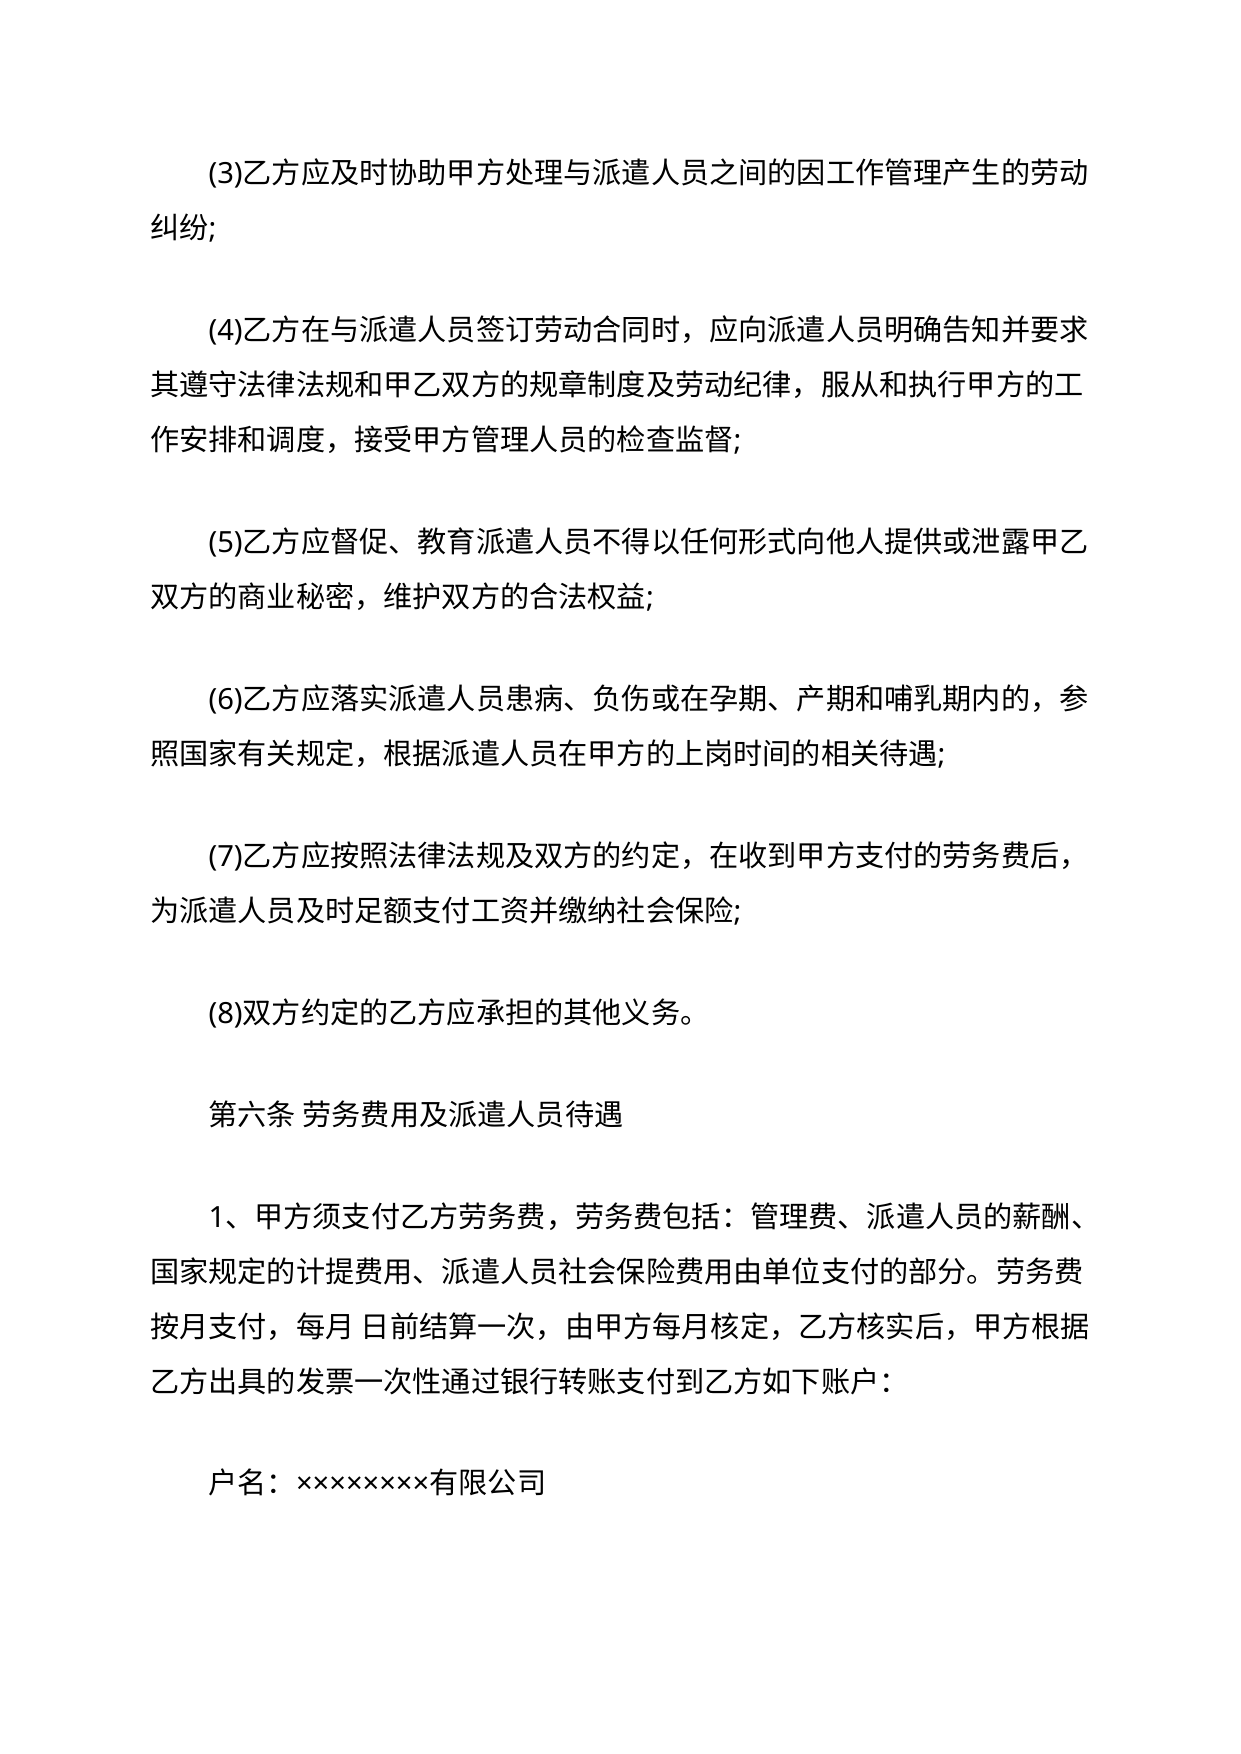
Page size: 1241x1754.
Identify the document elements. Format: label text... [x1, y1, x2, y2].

text (3)乙方应及时协助甲方处理与派遣人员之间的因工作管理产生的劳动纠纷; [150, 150, 1090, 247]
text 第六条 劳务费用及派遣人员待遇 [150, 1092, 1090, 1134]
text (6)乙方应落实派遣人员患病、负伤或在孕期、产期和哺乳期内的，参照国家有关规定，根据派遣人员在甲方的上岗时间的相关待遇; [150, 676, 1090, 773]
text (5)乙方应督促、教育派遣人员不得以任何形式向他人提供或泄露甲乙双方的商业秘密，维护双方的合法权益; [150, 519, 1090, 616]
text (8)双方约定的乙方应承担的其他义务。 [150, 990, 1090, 1032]
text (7)乙方应按照法律法规及双方的约定，在收到甲方支付的劳务费后，为派遣人员及时足额支付工资并缴纳社会保险; [150, 833, 1090, 930]
text 1、甲方须支付乙方劳务费，劳务费包括：管理费、派遣人员的薪酬、国家规定的计提费用、派遣人员社会保险费用由单位支付的部分。劳务费按月支付，每月 日前结算一次，由甲方每月核定，乙方核实后，甲方根据乙方出具的发票一次性通过银行转账支付到乙方如下账户： [150, 1193, 1090, 1401]
text 户名：××××××××有限公司 [150, 1460, 1090, 1502]
text (4)乙方在与派遣人员签订劳动合同时，应向派遣人员明确告知并要求其遵守法律法规和甲乙双方的规章制度及劳动纪律，服从和执行甲方的工作安排和调度，接受甲方管理人员的检查监督; [150, 307, 1090, 459]
